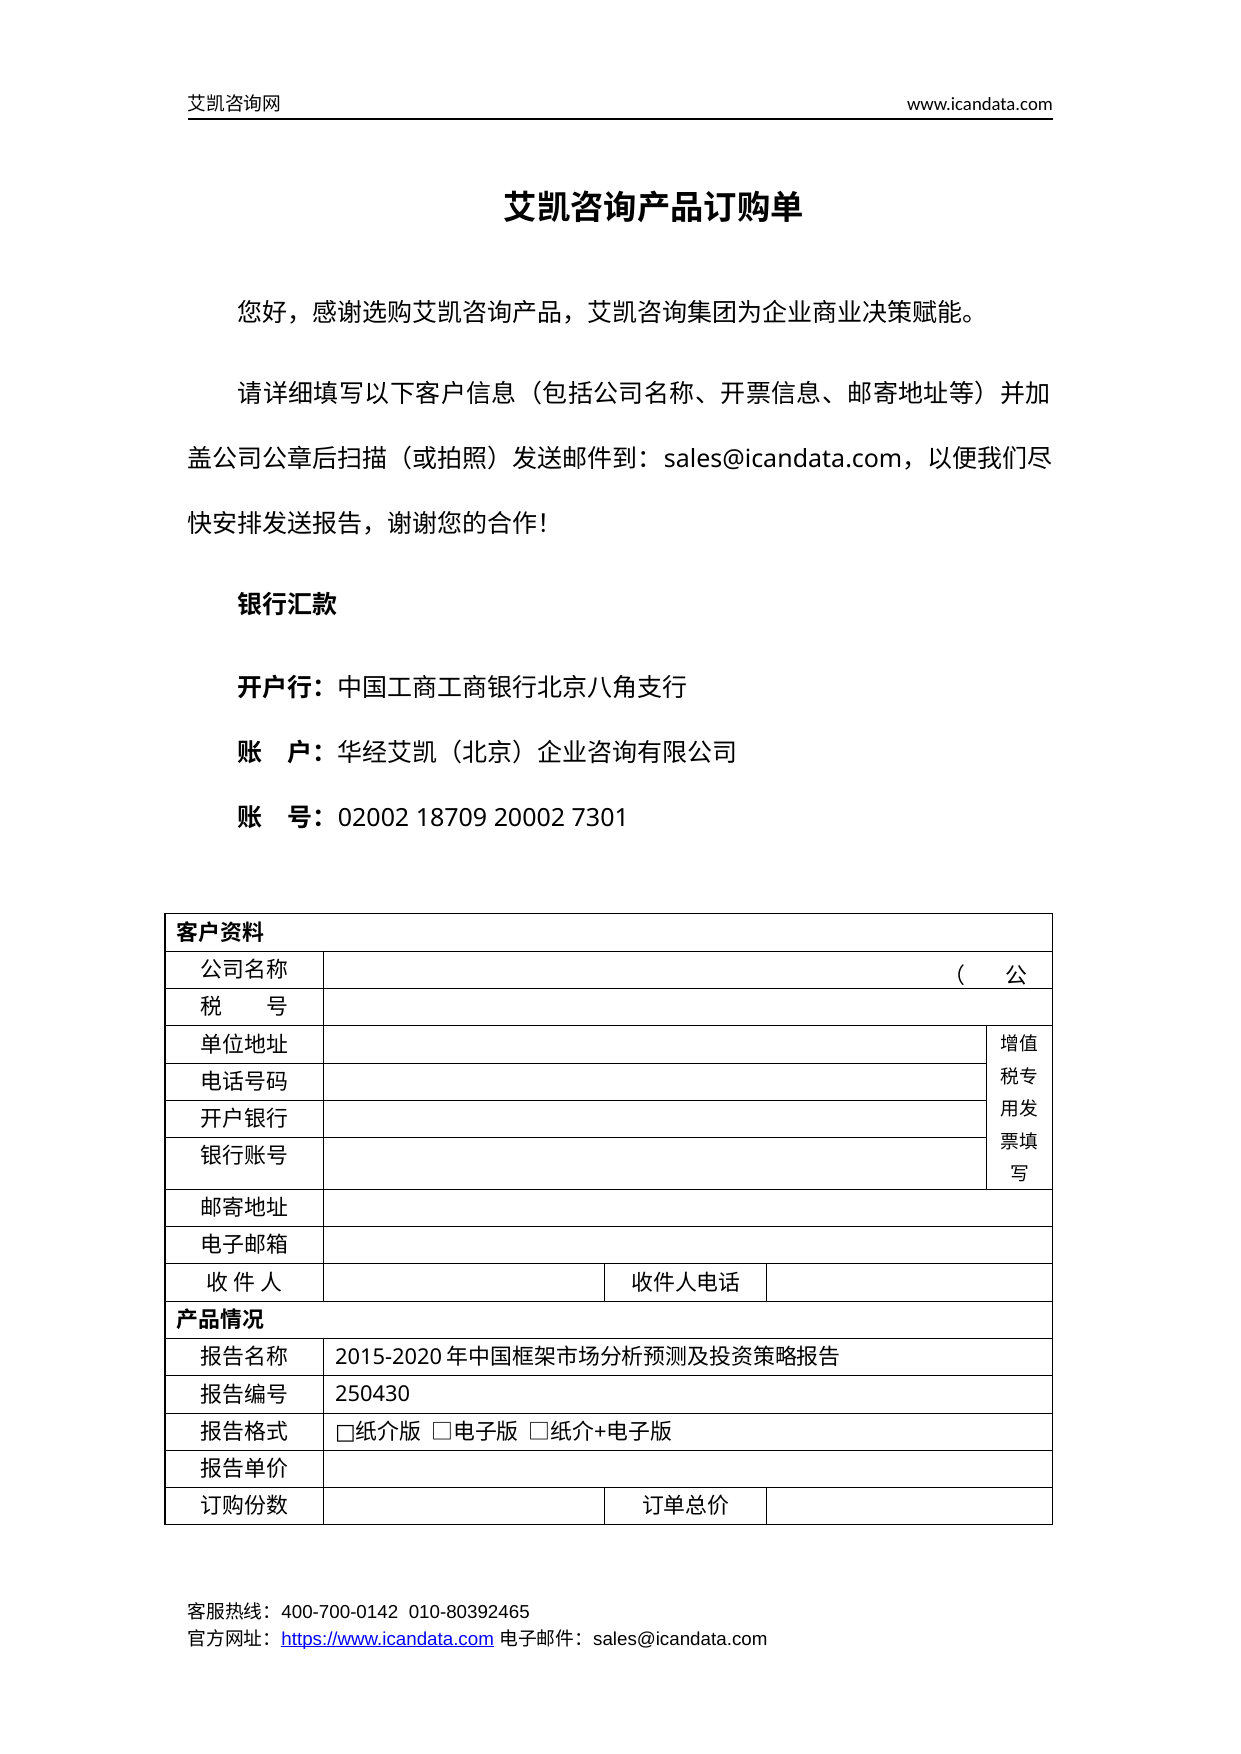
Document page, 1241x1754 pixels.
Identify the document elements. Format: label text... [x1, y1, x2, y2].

table_cell [324, 952, 1052, 988]
table_cell 公司名称 [166, 952, 323, 988]
table_cell [324, 989, 1052, 1025]
table_cell [324, 1101, 986, 1137]
table_cell [324, 1451, 1052, 1487]
text 请详细填写以下客户信息（包括公司名称、开票信息、邮寄地址等）并加盖公司公章后扫描（或拍照）发送邮件到：sales@icandata.com，以便我们尽快安排发送报告，谢谢您的合作！ [187, 359, 1053, 554]
table_cell 报告格式 [166, 1414, 323, 1450]
text 账 号：02002 18709 20002 7301 [187, 783, 1053, 848]
table_cell [324, 1138, 986, 1189]
table_cell 2015-2020年中国框架市场分析预测及投资策略报告 [324, 1339, 1052, 1375]
table_cell 报告名称 [166, 1339, 323, 1375]
table_cell [767, 1488, 1052, 1524]
table_cell □纸介版 □电子版 □纸介+电子版 [324, 1414, 1052, 1450]
table_header 客户资料 [166, 914, 1052, 951]
table_cell 收 件 人 [166, 1264, 323, 1301]
table_cell [324, 1488, 604, 1524]
table_cell 银行账号 [166, 1138, 323, 1189]
table_cell [767, 1264, 1052, 1301]
text 艾凯咨询产品订购单 [187, 172, 1053, 237]
table_cell [324, 1190, 1052, 1226]
table_cell 增值税专用发票填写 [987, 1026, 1052, 1189]
table_cell [324, 1227, 1052, 1263]
table_cell 税 号 [166, 989, 323, 1025]
table_cell 电话号码 [166, 1064, 323, 1100]
text 账 户：华经艾凯（北京）企业咨询有限公司 [187, 718, 1053, 783]
table_cell [324, 1026, 986, 1062]
text 银行汇款 [187, 570, 1053, 635]
table_cell 单位地址 [166, 1026, 323, 1062]
table_cell 开户银行 [166, 1101, 323, 1137]
table_cell 收件人电话 [605, 1264, 766, 1301]
table_cell 电子邮箱 [166, 1227, 323, 1263]
table_cell 订单总价 [605, 1488, 766, 1524]
table_cell [324, 1064, 986, 1100]
table_cell 报告单价 [166, 1451, 323, 1487]
table_cell 产品情况 [166, 1302, 1052, 1338]
table_cell 订购份数 [166, 1488, 323, 1524]
table_cell 250430 [324, 1376, 1052, 1412]
table_cell [324, 1264, 604, 1301]
table_cell 报告编号 [166, 1376, 323, 1412]
text 开户行：中国工商工商银行北京八角支行 [187, 653, 1053, 718]
table_cell 邮寄地址 [166, 1190, 323, 1226]
text 您好，感谢选购艾凯咨询产品，艾凯咨询集团为企业商业决策赋能。 [187, 278, 1053, 343]
